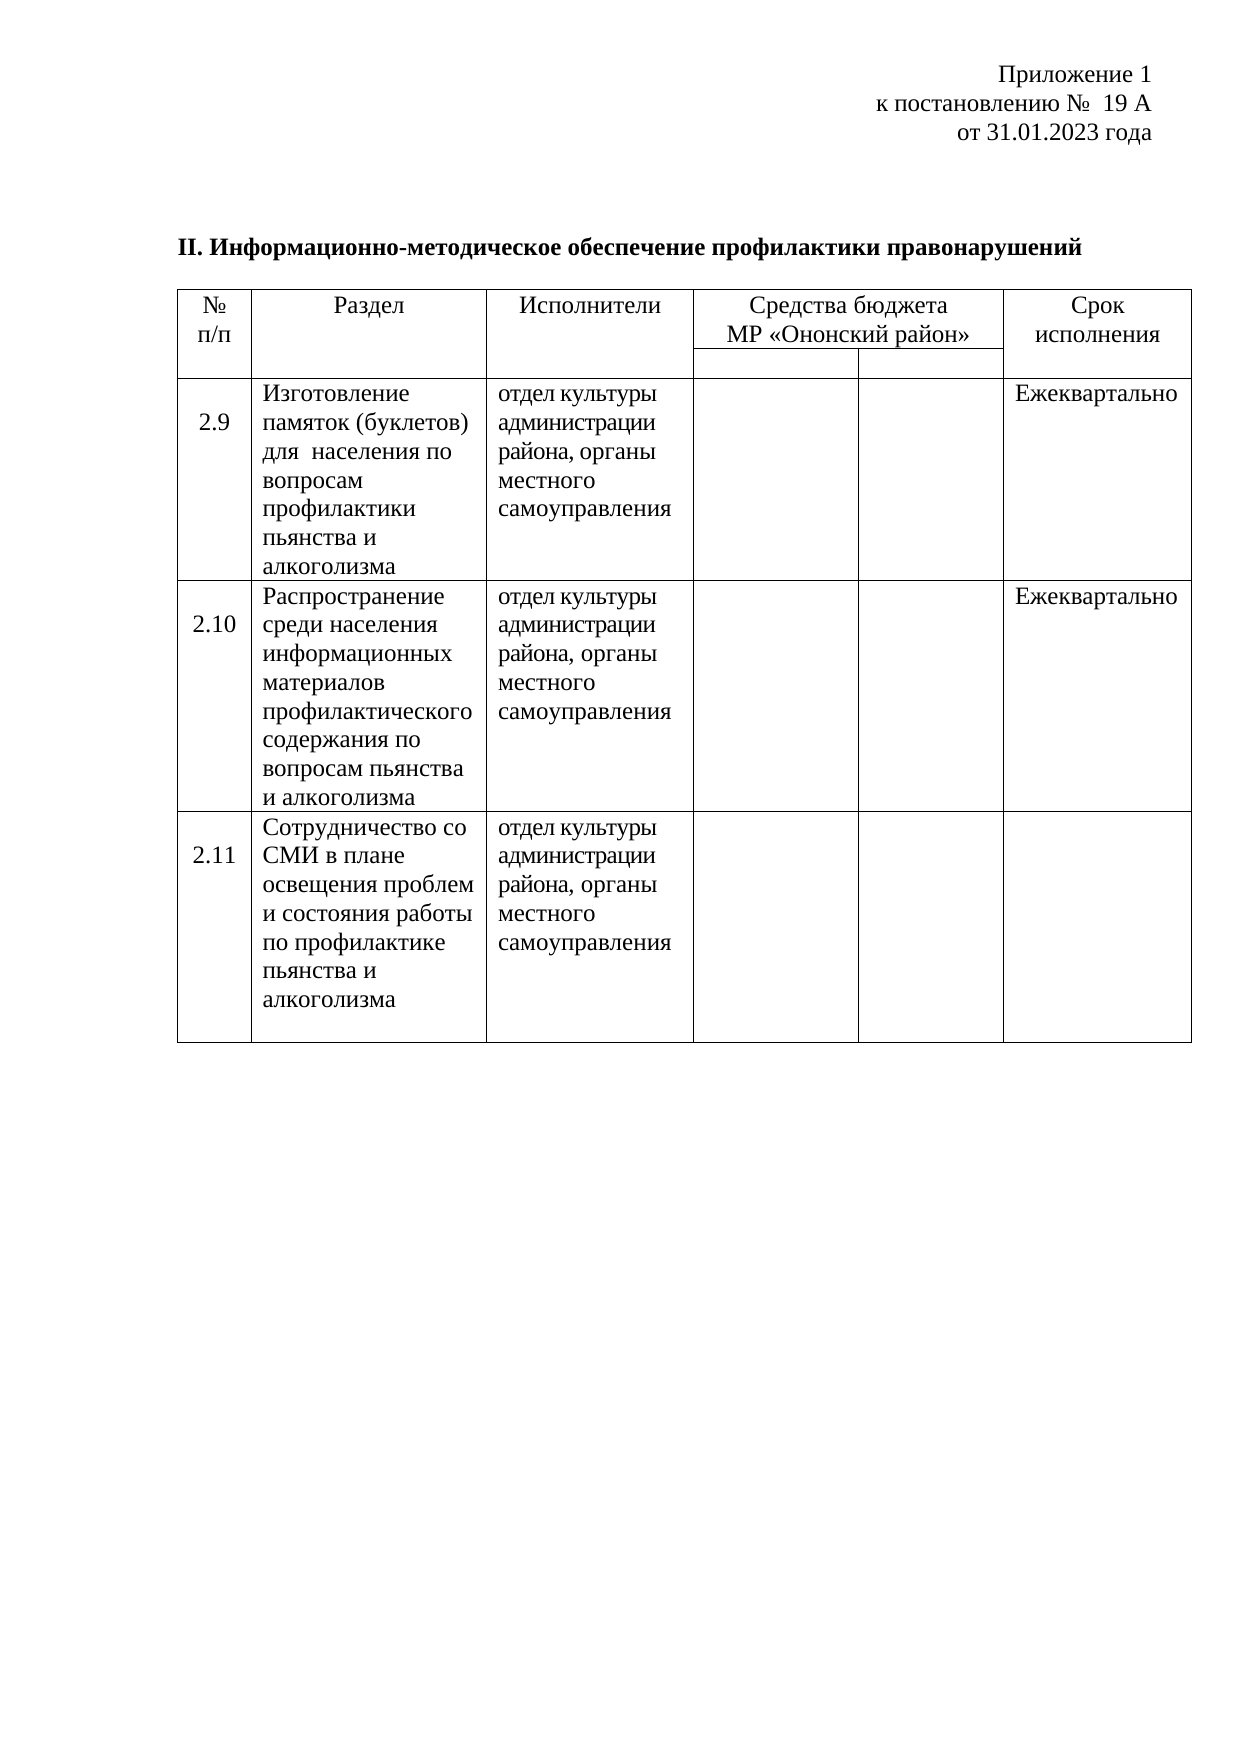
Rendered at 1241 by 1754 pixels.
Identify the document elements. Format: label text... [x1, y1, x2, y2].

table_header № п/п [178, 290, 251, 377]
table_cell [1004, 812, 1191, 1042]
text от 31.01.2023 года [177, 117, 1152, 145]
text к постановлению № 19 А [177, 88, 1152, 117]
table_cell отдел культуры администрации района, органы местного самоуправления [487, 812, 693, 1042]
table_header Раздел [252, 290, 486, 377]
table_cell [694, 581, 858, 811]
table_header Средства бюджета МР «Ононский район» [694, 290, 1003, 348]
table_cell [859, 379, 1003, 580]
table_cell 2.10 [178, 581, 251, 811]
table_cell [859, 812, 1003, 1042]
text Приложение 1 [177, 59, 1152, 88]
table_cell Изготовление памяток (буклетов) для населения по вопросам профилактики пьянства и алкоголизма [252, 379, 486, 580]
table_cell [859, 349, 1003, 377]
table_cell Ежеквартально [1004, 581, 1191, 811]
table_cell отдел культуры администрации района, органы местного самоуправления [487, 379, 693, 580]
table_cell [859, 581, 1003, 811]
table_cell Сотрудничество со СМИ в плане освещения проблем и состояния работы по профилактике пьянства и алкоголизма [252, 812, 486, 1042]
table_cell [694, 812, 858, 1042]
text II. Информационно-методическое обеспечение профилактики правонарушений [177, 232, 1152, 260]
table_cell [694, 379, 858, 580]
table_cell Ежеквартально [1004, 379, 1191, 580]
table_header Срок исполнения [1004, 290, 1191, 377]
table_cell Распространение среди населения информационных материалов профилактического содержания по вопросам пьянства и алкоголизма [252, 581, 486, 811]
table_cell 2.9 [178, 379, 251, 580]
table_cell отдел культуры администрации района, органы местного самоуправления [487, 581, 693, 811]
table_cell [694, 349, 858, 377]
table_header Исполнители [487, 290, 693, 377]
table_cell 2.11 [178, 812, 251, 1042]
